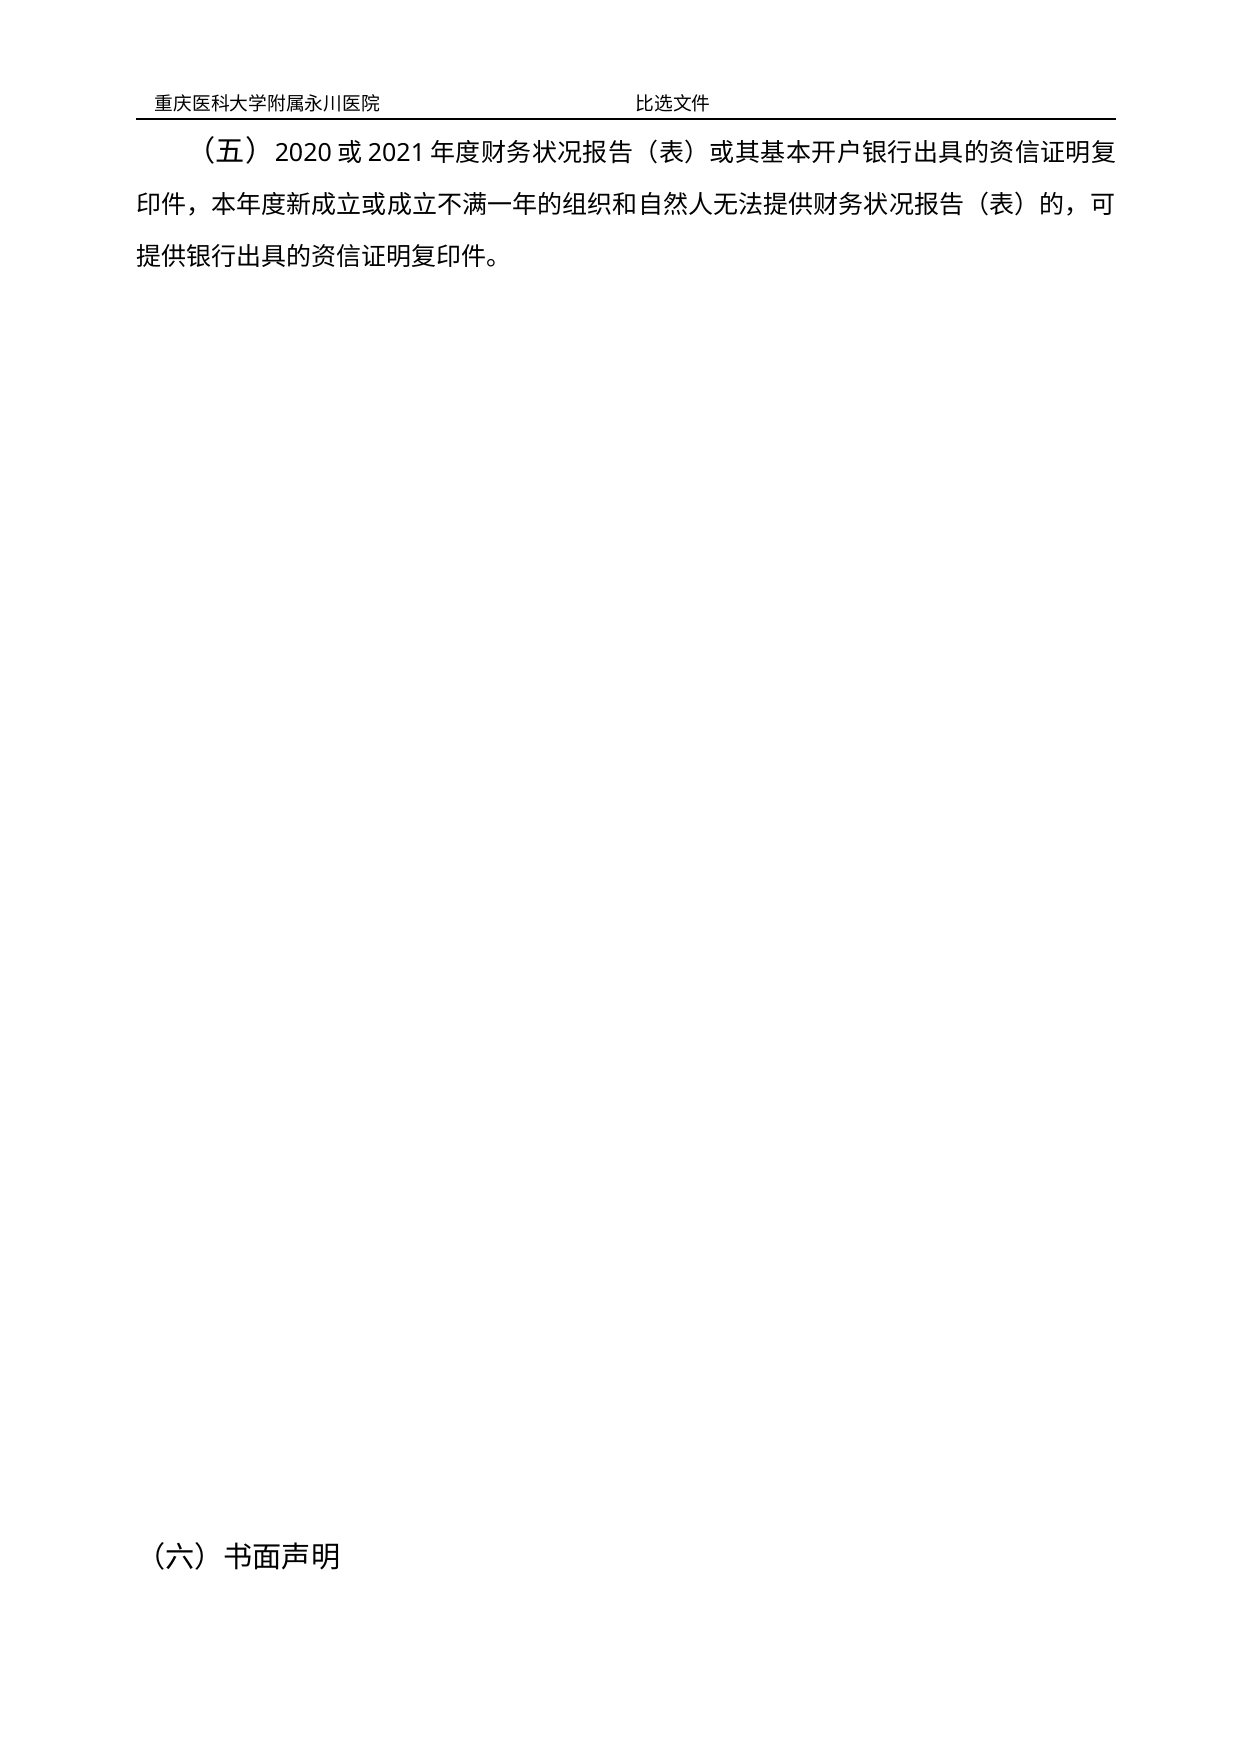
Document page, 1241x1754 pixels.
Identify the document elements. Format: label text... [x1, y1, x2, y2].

text （六）书面声明 [136, 1526, 1116, 1578]
text （五）2020或2021年度财务状况报告（表）或其基本开户银行出具的资信证明复印件，本年度新成立或成立不满一年的组织和自然人无法提供财务状况报告（表）的，可提供银行出具的资信证明复印件。 [136, 120, 1116, 276]
